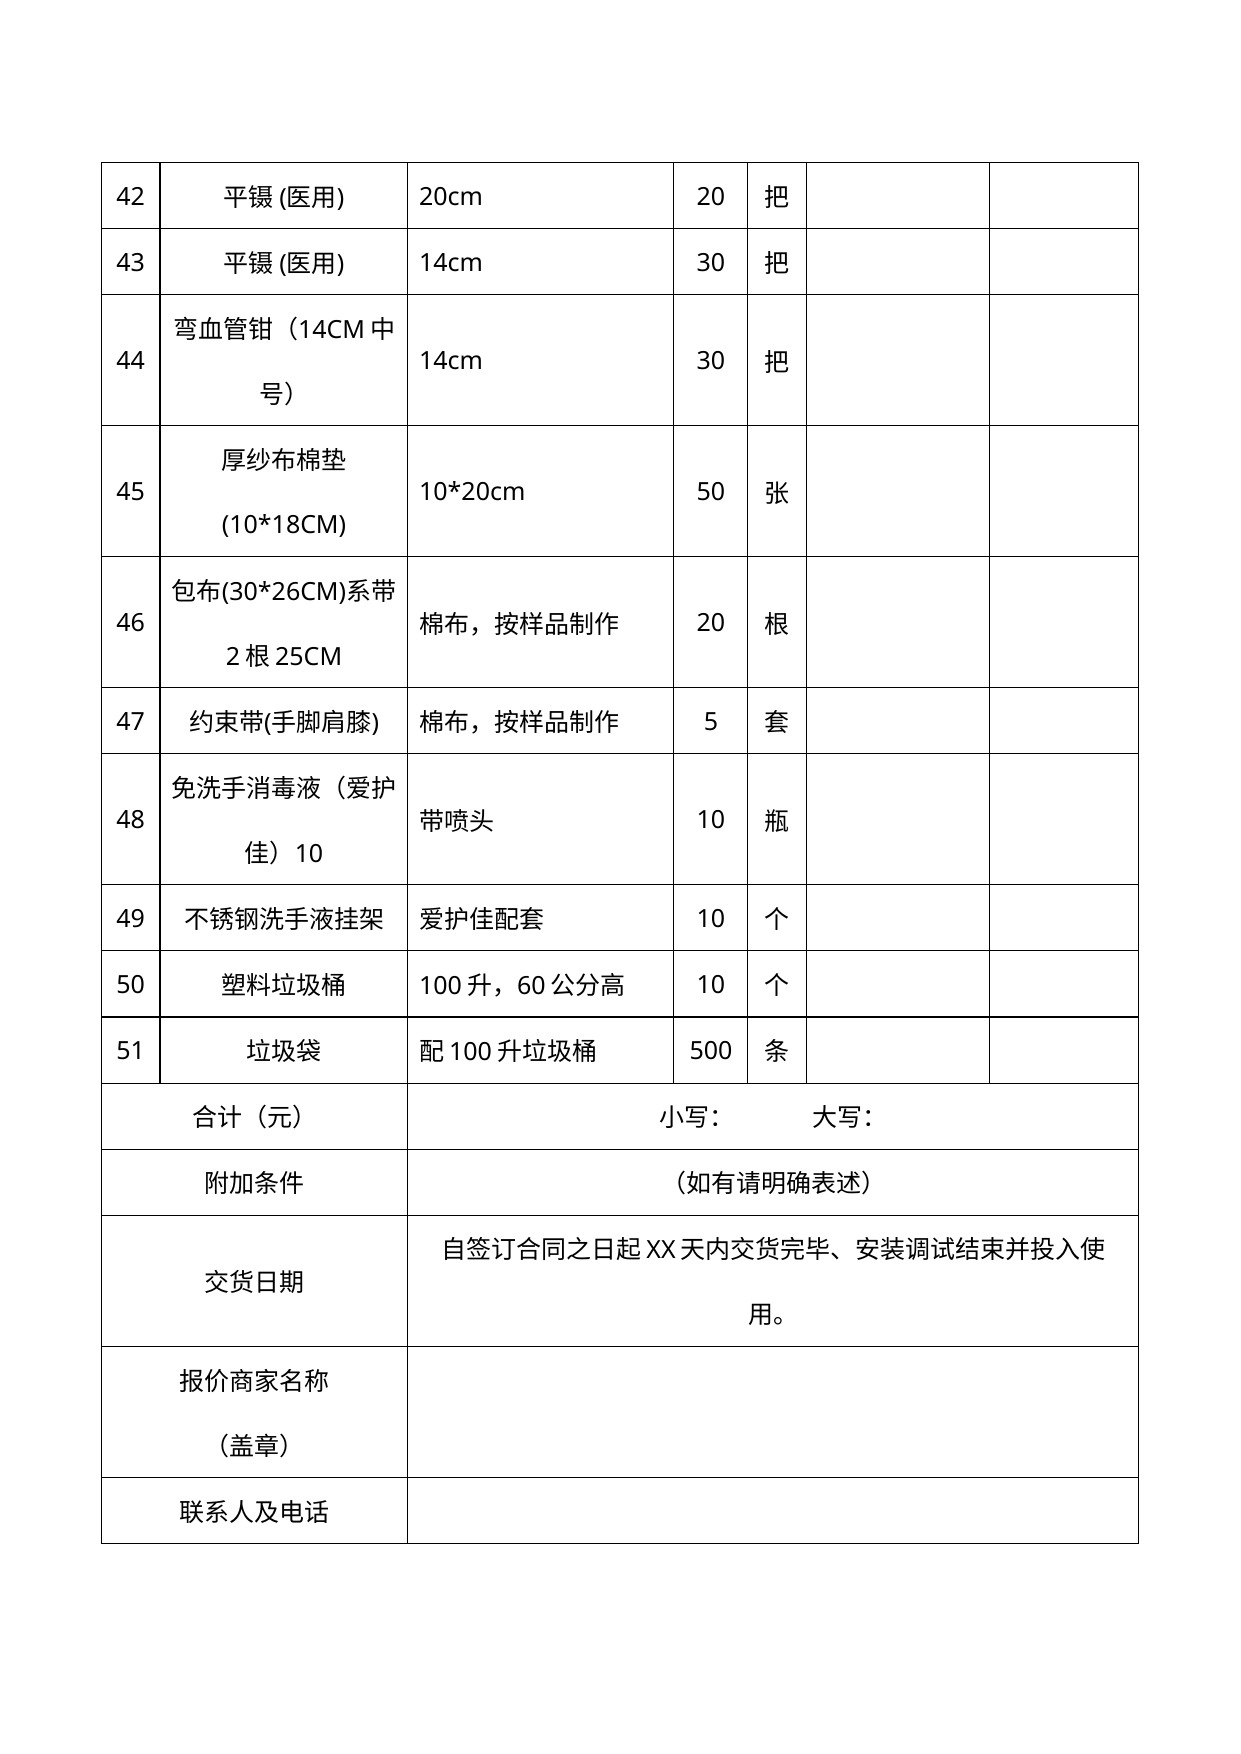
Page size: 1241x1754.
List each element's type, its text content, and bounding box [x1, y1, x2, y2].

table_cell 把 [748, 295, 806, 425]
table_cell [807, 1018, 989, 1082]
table_cell 瓶 [748, 754, 806, 884]
table_cell 弯血管钳（14CM中号） [161, 295, 407, 425]
table_cell 43 [102, 229, 159, 294]
table_cell 套 [748, 688, 806, 753]
table_cell 报价商家名称 （盖章） [102, 1347, 407, 1477]
table_cell 10*20cm [408, 426, 673, 556]
table_cell [990, 951, 1138, 1016]
table_cell 个 [748, 885, 806, 950]
table_cell [807, 295, 989, 425]
table_cell 30 [674, 229, 747, 294]
table_cell [807, 688, 989, 753]
table_cell 500 [674, 1018, 747, 1082]
table_cell [990, 885, 1138, 950]
table_cell 48 [102, 754, 159, 884]
table_cell 10 [674, 754, 747, 884]
table_cell [807, 951, 989, 1016]
table_cell 自签订合同之日起XX天内交货完毕、安装调试结束并投入使用。 [408, 1216, 1138, 1346]
table_cell 45 [102, 426, 159, 556]
table_cell 不锈钢洗手液挂架 [161, 885, 407, 950]
table_cell 包布(30*26CM)系带2根25CM [161, 557, 407, 687]
table_cell 20 [674, 163, 747, 228]
table_cell 14cm [408, 295, 673, 425]
table_cell 把 [748, 229, 806, 294]
table_cell 厚纱布棉垫(10*18CM) [161, 426, 407, 556]
table_cell 42 [102, 163, 159, 228]
table_cell 配100升垃圾桶 [408, 1018, 673, 1082]
table_cell 47 [102, 688, 159, 753]
table_cell 20 [674, 557, 747, 687]
table_cell [990, 754, 1138, 884]
table_cell 约束带(手脚肩膝) [161, 688, 407, 753]
table_cell 44 [102, 295, 159, 425]
table_cell 联系人及电话 [102, 1478, 407, 1543]
table_cell 50 [674, 426, 747, 556]
table_cell [807, 754, 989, 884]
table_cell 棉布，按样品制作 [408, 557, 673, 687]
table_cell 10 [674, 885, 747, 950]
table_cell 棉布，按样品制作 [408, 688, 673, 753]
table_cell 把 [748, 163, 806, 228]
table_cell 20cm [408, 163, 673, 228]
table_cell 50 [102, 951, 159, 1016]
table_cell 小写： 大写： [408, 1084, 1138, 1148]
table_cell 垃圾袋 [161, 1018, 407, 1082]
table_cell 10 [674, 951, 747, 1016]
table_cell [408, 1478, 1138, 1543]
table_cell 5 [674, 688, 747, 753]
table_cell 个 [748, 951, 806, 1016]
table_cell 条 [748, 1018, 806, 1082]
table_cell （如有请明确表述） [408, 1150, 1138, 1214]
table_cell [807, 426, 989, 556]
table_cell 46 [102, 557, 159, 687]
table_cell 张 [748, 426, 806, 556]
table_cell 免洗手消毒液（爱护佳）10 [161, 754, 407, 884]
table_cell [990, 426, 1138, 556]
table_cell 爱护佳配套 [408, 885, 673, 950]
table_cell 平镊 (医用) [161, 163, 407, 228]
table_cell [990, 229, 1138, 294]
table_cell [990, 295, 1138, 425]
table_cell 14cm [408, 229, 673, 294]
table_cell 带喷头 [408, 754, 673, 884]
table_cell [807, 557, 989, 687]
table_cell [807, 229, 989, 294]
table_cell 合计（元） [102, 1084, 407, 1148]
table_cell [807, 885, 989, 950]
table_cell [990, 557, 1138, 687]
table_cell [990, 1018, 1138, 1082]
table_cell 平镊 (医用) [161, 229, 407, 294]
table_cell 附加条件 [102, 1150, 407, 1214]
table_cell [990, 688, 1138, 753]
table_cell [990, 163, 1138, 228]
table_cell 30 [674, 295, 747, 425]
table_cell 根 [748, 557, 806, 687]
table_cell [807, 163, 989, 228]
table_cell [408, 1347, 1138, 1477]
table_cell 51 [102, 1018, 159, 1082]
table_cell 交货日期 [102, 1216, 407, 1346]
table_cell 49 [102, 885, 159, 950]
table_cell 100升，60公分高 [408, 951, 673, 1016]
table_cell 塑料垃圾桶 [161, 951, 407, 1016]
